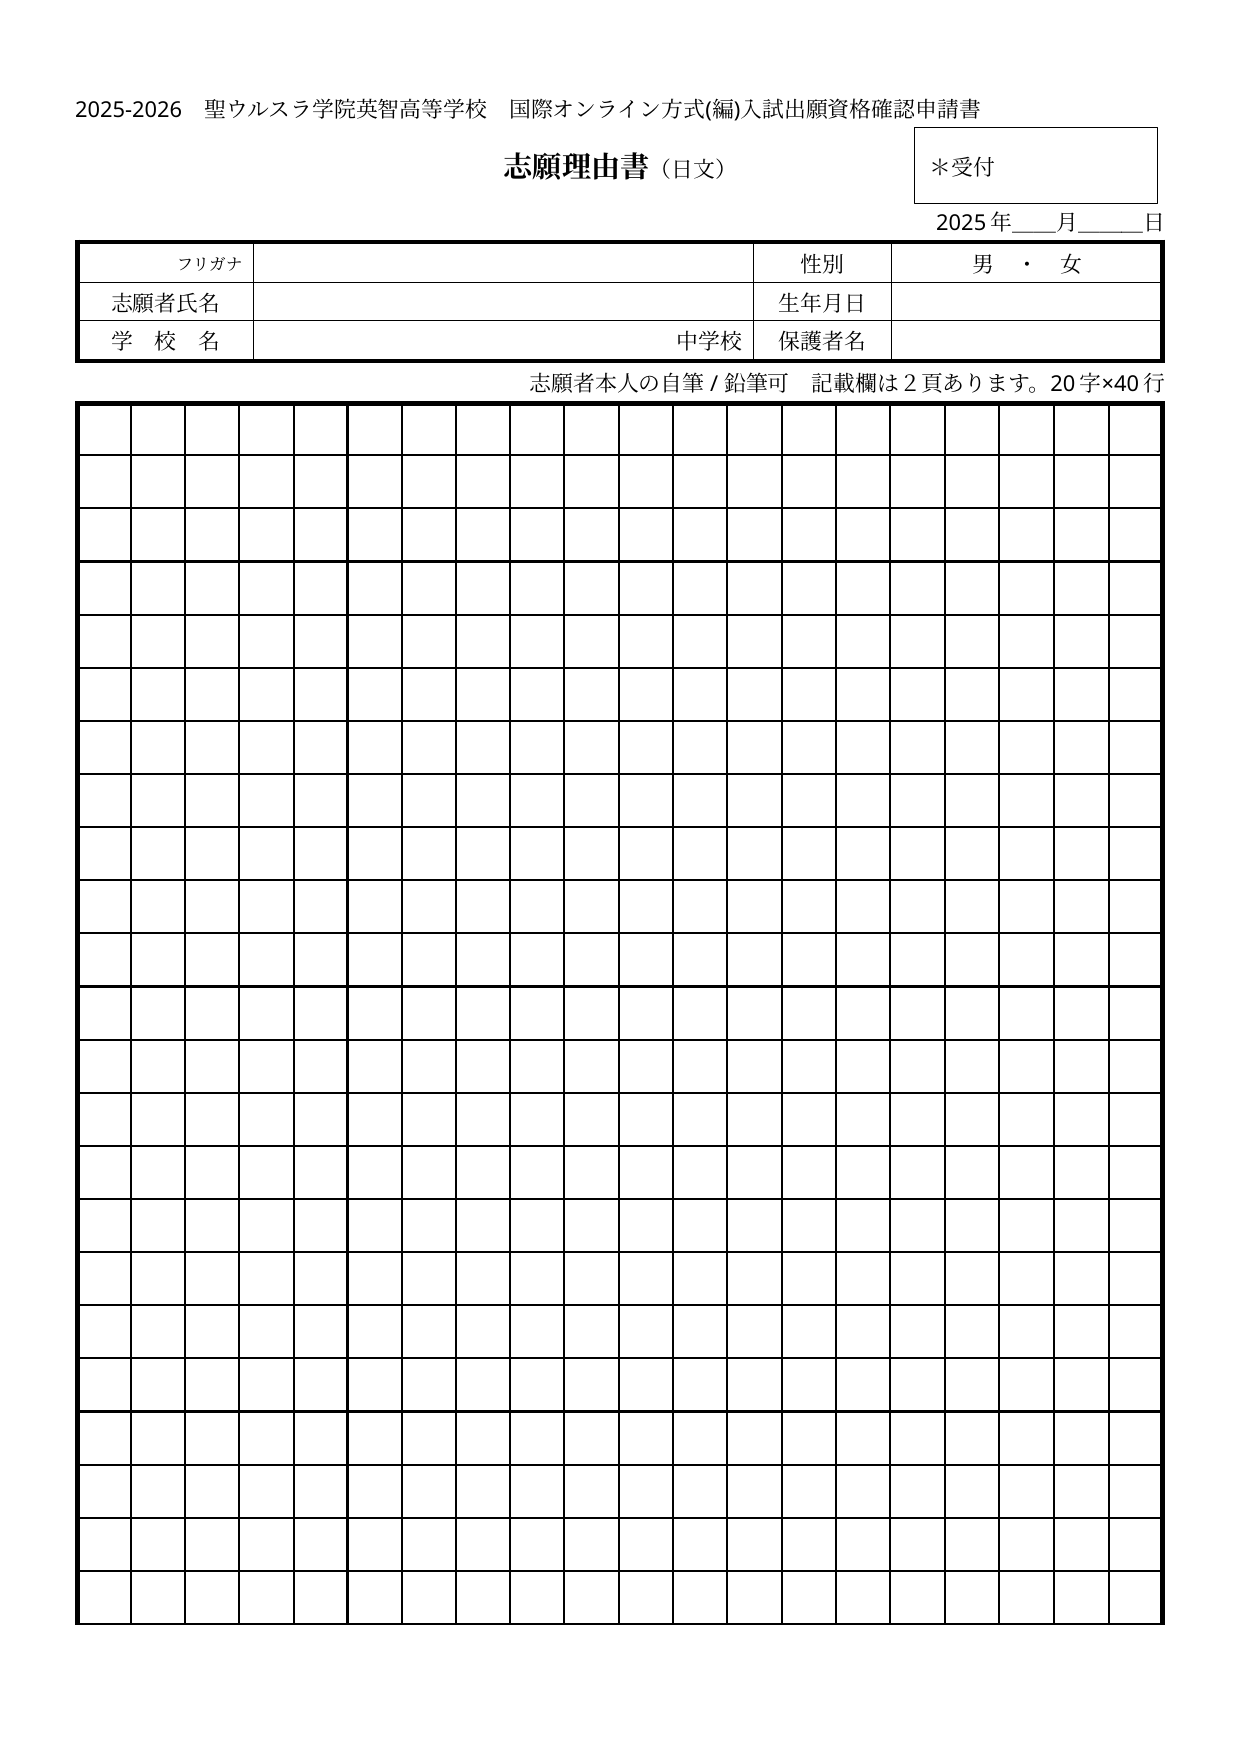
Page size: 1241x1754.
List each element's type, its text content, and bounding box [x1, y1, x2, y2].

table_cell [80, 1041, 130, 1092]
table_cell [186, 988, 238, 1038]
table_cell [891, 1519, 944, 1570]
table_header [674, 406, 726, 454]
table_cell [565, 563, 618, 613]
table_cell [1000, 669, 1053, 720]
table_cell [240, 616, 293, 667]
table_cell [80, 1359, 130, 1410]
table_cell [891, 988, 944, 1038]
table_cell [837, 1306, 889, 1357]
table_cell [946, 988, 998, 1038]
table_cell [891, 1413, 944, 1463]
table_cell [565, 509, 618, 560]
table_cell [295, 1519, 346, 1570]
table_cell [295, 669, 346, 720]
table_cell [1110, 722, 1160, 773]
table_cell [403, 616, 455, 667]
table_cell [1055, 722, 1108, 773]
table_cell [240, 1466, 293, 1517]
table_cell [240, 1147, 293, 1198]
table_cell [295, 509, 346, 560]
table_header [349, 406, 401, 454]
table_cell [240, 669, 293, 720]
table_cell [674, 1306, 726, 1357]
table_cell [1110, 1200, 1160, 1251]
table_cell [349, 1572, 401, 1623]
table_cell [511, 563, 563, 613]
table_cell [457, 1519, 509, 1570]
table_cell [186, 563, 238, 613]
table_cell [783, 934, 835, 985]
table_cell [891, 722, 944, 773]
table_cell [1000, 1041, 1053, 1092]
table_cell [891, 1253, 944, 1304]
table_cell [132, 563, 184, 613]
table_cell [674, 669, 726, 720]
table_cell [80, 616, 130, 667]
table_cell [80, 934, 130, 985]
table_cell [511, 1572, 563, 1623]
table_cell [891, 775, 944, 826]
table_cell [1110, 456, 1160, 507]
table_cell [837, 1041, 889, 1092]
table_cell [511, 1413, 563, 1463]
table_cell [132, 1359, 184, 1410]
table_cell [349, 1359, 401, 1410]
table_cell [891, 934, 944, 985]
table_cell [1110, 988, 1160, 1038]
table_cell [728, 1572, 781, 1623]
table_cell [403, 1572, 455, 1623]
table_cell [403, 1413, 455, 1463]
table_cell [349, 881, 401, 932]
table_cell [1055, 1147, 1108, 1198]
table_cell [891, 1200, 944, 1251]
table_cell [565, 1413, 618, 1463]
table_cell [186, 1359, 238, 1410]
table_cell [1110, 1094, 1160, 1145]
table_cell [1000, 1253, 1053, 1304]
table_cell [783, 563, 835, 613]
table_cell [837, 509, 889, 560]
table_cell [674, 828, 726, 879]
table_cell [80, 1147, 130, 1198]
table_header [891, 406, 944, 454]
table_cell [728, 775, 781, 826]
table_cell [132, 1572, 184, 1623]
table_cell [186, 934, 238, 985]
table_cell [186, 669, 238, 720]
table_cell [240, 1572, 293, 1623]
table_cell [295, 934, 346, 985]
table_cell [783, 509, 835, 560]
table_header [295, 406, 346, 454]
table_cell [403, 988, 455, 1038]
table_cell [837, 1466, 889, 1517]
table_cell [783, 1359, 835, 1410]
table_cell [295, 1466, 346, 1517]
table_cell [620, 616, 672, 667]
table_cell [403, 775, 455, 826]
table_cell [946, 722, 998, 773]
table_cell [565, 722, 618, 773]
table_cell [620, 722, 672, 773]
table_cell [511, 1359, 563, 1410]
table_cell [457, 616, 509, 667]
table_cell [186, 1147, 238, 1198]
table_cell [728, 669, 781, 720]
table_cell [132, 1413, 184, 1463]
table_cell [295, 1200, 346, 1251]
table_cell [240, 1519, 293, 1570]
table_cell [837, 1413, 889, 1463]
table_cell [295, 1253, 346, 1304]
table_cell [946, 1519, 998, 1570]
table_cell [674, 1041, 726, 1092]
table_cell [620, 1200, 672, 1251]
table_cell [1110, 563, 1160, 613]
table_cell [891, 1147, 944, 1198]
table_cell [132, 1253, 184, 1304]
table_cell [620, 1466, 672, 1517]
table_cell [349, 456, 401, 507]
table_header [132, 406, 184, 454]
table_cell [674, 1253, 726, 1304]
table_cell [186, 1519, 238, 1570]
table_cell [1055, 1041, 1108, 1092]
table_cell 中学校 [254, 321, 753, 359]
table_cell [403, 722, 455, 773]
table_cell [946, 775, 998, 826]
table_cell [837, 881, 889, 932]
table_cell [891, 1041, 944, 1092]
table_cell [674, 1572, 726, 1623]
table_cell [946, 1147, 998, 1198]
table_cell [511, 1519, 563, 1570]
table_cell [349, 1466, 401, 1517]
table_cell [783, 616, 835, 667]
table_cell [457, 988, 509, 1038]
table_cell [240, 1413, 293, 1463]
table_cell [1000, 1306, 1053, 1357]
table_cell [1110, 881, 1160, 932]
table_cell [783, 722, 835, 773]
table_cell [349, 1306, 401, 1357]
table_cell [511, 616, 563, 667]
table_cell [1110, 669, 1160, 720]
table_cell [674, 722, 726, 773]
table_cell [295, 456, 346, 507]
table_cell [891, 456, 944, 507]
table_cell [783, 1200, 835, 1251]
table_cell [565, 1359, 618, 1410]
table_cell [295, 1413, 346, 1463]
table_cell [457, 1413, 509, 1463]
table_cell [1055, 1413, 1108, 1463]
table_cell [511, 1200, 563, 1251]
table_cell [728, 988, 781, 1038]
table_cell [403, 1147, 455, 1198]
table_cell [674, 1359, 726, 1410]
table_cell [457, 1572, 509, 1623]
table_cell [457, 775, 509, 826]
table_cell [80, 881, 130, 932]
table_cell [783, 1413, 835, 1463]
table_cell [132, 1147, 184, 1198]
table_cell [457, 722, 509, 773]
table_cell [620, 1572, 672, 1623]
table_cell [186, 509, 238, 560]
table_cell [946, 934, 998, 985]
table_cell [186, 1572, 238, 1623]
table_cell [674, 563, 726, 613]
table_cell [349, 934, 401, 985]
table_cell [132, 1519, 184, 1570]
table_cell [511, 775, 563, 826]
table_cell [240, 456, 293, 507]
table_cell [132, 934, 184, 985]
table_cell [349, 1094, 401, 1145]
table_cell [511, 669, 563, 720]
table_cell [620, 1306, 672, 1357]
table_cell [457, 881, 509, 932]
table_cell [80, 988, 130, 1038]
table_cell [403, 1200, 455, 1251]
table_cell [132, 828, 184, 879]
table_cell [565, 881, 618, 932]
table_cell [837, 616, 889, 667]
table_cell [295, 616, 346, 667]
table_cell [457, 669, 509, 720]
table_cell [674, 1466, 726, 1517]
table_cell [1000, 616, 1053, 667]
table_cell [349, 1253, 401, 1304]
table_cell [837, 1147, 889, 1198]
table_cell [403, 1041, 455, 1092]
table_cell [186, 456, 238, 507]
table_cell [403, 934, 455, 985]
table_cell [457, 1147, 509, 1198]
table_cell [457, 509, 509, 560]
table_cell [1110, 1519, 1160, 1570]
table_cell [132, 1094, 184, 1145]
table_cell [457, 456, 509, 507]
table_cell [80, 775, 130, 826]
table_cell [565, 1253, 618, 1304]
table_cell [891, 881, 944, 932]
table_cell [186, 881, 238, 932]
table_cell [132, 1041, 184, 1092]
table_cell [946, 1572, 998, 1623]
table_cell [1110, 934, 1160, 985]
table_cell [837, 563, 889, 613]
table_cell [240, 775, 293, 826]
table_cell [620, 988, 672, 1038]
table_cell [728, 1466, 781, 1517]
table_cell [240, 1041, 293, 1092]
table_cell [403, 881, 455, 932]
table_cell [186, 1253, 238, 1304]
table_cell [946, 1413, 998, 1463]
table_cell [80, 1306, 130, 1357]
table_cell [457, 828, 509, 879]
table_cell [946, 616, 998, 667]
table_cell [457, 1306, 509, 1357]
table_cell [946, 881, 998, 932]
table_cell [674, 456, 726, 507]
table_cell [1000, 509, 1053, 560]
table_cell [240, 1200, 293, 1251]
table_cell [620, 775, 672, 826]
table_cell [403, 1359, 455, 1410]
table_cell [620, 1359, 672, 1410]
table_cell [349, 1147, 401, 1198]
table_cell [891, 1572, 944, 1623]
table_cell [80, 1466, 130, 1517]
table_header [620, 406, 672, 454]
table_header [403, 406, 455, 454]
table_cell [946, 456, 998, 507]
table_cell [1000, 775, 1053, 826]
table_cell [403, 828, 455, 879]
table_cell [186, 722, 238, 773]
table_header [1000, 406, 1053, 454]
table_cell [946, 828, 998, 879]
table_cell [1110, 1359, 1160, 1410]
table_cell [457, 1466, 509, 1517]
table_cell [511, 722, 563, 773]
table_cell [565, 456, 618, 507]
table_cell [891, 509, 944, 560]
table_cell [674, 1200, 726, 1251]
table_cell [403, 1466, 455, 1517]
table_cell [457, 934, 509, 985]
table_cell [728, 881, 781, 932]
table_cell [946, 1253, 998, 1304]
table_header [728, 406, 781, 454]
table_cell [1000, 1359, 1053, 1410]
table_cell [565, 1306, 618, 1357]
table_cell [891, 1094, 944, 1145]
table_header [186, 406, 238, 454]
table_cell [511, 988, 563, 1038]
table_cell [728, 1200, 781, 1251]
table_cell [1110, 1413, 1160, 1463]
table_header [837, 406, 889, 454]
table_header [457, 406, 509, 454]
table_cell [783, 881, 835, 932]
table_cell [565, 1572, 618, 1623]
table_cell [837, 1253, 889, 1304]
table_cell [674, 1413, 726, 1463]
table_cell [403, 509, 455, 560]
table_cell [349, 563, 401, 613]
table_cell [565, 775, 618, 826]
table_cell [1000, 1094, 1053, 1145]
table_cell [240, 934, 293, 985]
text 2025-2026 聖ウルスラ学院英智高等学校 国際オンライン方式(編)入試出願資格確認申請書 [75, 89, 1165, 127]
table_cell [837, 1094, 889, 1145]
table_cell [674, 881, 726, 932]
table_cell [295, 1359, 346, 1410]
table_cell [511, 881, 563, 932]
table_cell [1055, 988, 1108, 1038]
table_cell [783, 456, 835, 507]
table_cell [1000, 1200, 1053, 1251]
table_cell [728, 1147, 781, 1198]
table_cell [1000, 988, 1053, 1038]
table_cell [349, 1200, 401, 1251]
table_cell [565, 1041, 618, 1092]
table_cell [674, 1519, 726, 1570]
table_cell [254, 283, 753, 320]
table_cell [620, 669, 672, 720]
table_cell [728, 1306, 781, 1357]
table_cell [403, 563, 455, 613]
table_cell [403, 1519, 455, 1570]
table_cell [1000, 563, 1053, 613]
table_cell [946, 1306, 998, 1357]
table_cell [80, 1253, 130, 1304]
table_cell [1055, 881, 1108, 932]
table_cell [837, 775, 889, 826]
table_cell [728, 722, 781, 773]
table_cell 保護者名 [754, 321, 891, 359]
table_cell [132, 988, 184, 1038]
table_cell [1000, 1572, 1053, 1623]
table_cell [1110, 1253, 1160, 1304]
table_cell [620, 934, 672, 985]
table_cell [674, 988, 726, 1038]
table_cell [565, 1466, 618, 1517]
table_cell [295, 988, 346, 1038]
table_cell [186, 1094, 238, 1145]
table_cell [80, 1519, 130, 1570]
table_cell [674, 934, 726, 985]
table_cell [1110, 1147, 1160, 1198]
table_cell [728, 456, 781, 507]
table_cell [186, 616, 238, 667]
table_cell [620, 509, 672, 560]
table_cell [295, 1572, 346, 1623]
table_cell [403, 456, 455, 507]
table_cell [891, 1359, 944, 1410]
table_cell 学 校 名 [80, 321, 253, 359]
table_cell [80, 456, 130, 507]
table_cell [240, 1094, 293, 1145]
table_cell [80, 828, 130, 879]
table_cell [565, 828, 618, 879]
table_cell [349, 1519, 401, 1570]
table_cell [565, 1519, 618, 1570]
table_cell [837, 988, 889, 1038]
table_cell [457, 1253, 509, 1304]
table_cell [728, 828, 781, 879]
table_cell [620, 1413, 672, 1463]
table_cell [295, 1306, 346, 1357]
table_cell [403, 1306, 455, 1357]
table_cell [132, 1466, 184, 1517]
table_header [1110, 406, 1160, 454]
table_cell [728, 509, 781, 560]
table_cell [80, 509, 130, 560]
table_cell [1000, 456, 1053, 507]
table_cell 生年月日 [754, 283, 891, 320]
table_cell [132, 775, 184, 826]
table_cell [511, 1306, 563, 1357]
table_cell [783, 1094, 835, 1145]
table_cell [457, 1200, 509, 1251]
table_cell [511, 934, 563, 985]
table_cell [783, 669, 835, 720]
text 2025年＿＿月＿＿＿日 [75, 202, 1165, 239]
table_cell [1000, 1413, 1053, 1463]
table_cell [565, 669, 618, 720]
table_cell [511, 1147, 563, 1198]
table_cell [1000, 828, 1053, 879]
table_cell [674, 616, 726, 667]
table_cell [620, 456, 672, 507]
table_cell [620, 1041, 672, 1092]
table_cell [80, 1094, 130, 1145]
table_cell [240, 988, 293, 1038]
table_cell [511, 1466, 563, 1517]
table_cell [240, 1359, 293, 1410]
table_cell [620, 1253, 672, 1304]
table_header [946, 406, 998, 454]
table_cell [403, 669, 455, 720]
table_cell [1055, 1519, 1108, 1570]
table_cell [620, 563, 672, 613]
table_cell [891, 1306, 944, 1357]
table_cell [1055, 509, 1108, 560]
table_cell [946, 563, 998, 613]
table_cell [1055, 616, 1108, 667]
table_cell [186, 775, 238, 826]
table_cell [80, 1413, 130, 1463]
table_cell [1110, 828, 1160, 879]
table_cell [565, 1147, 618, 1198]
table_cell [837, 1519, 889, 1570]
table_cell [620, 881, 672, 932]
text 志願理由書（日文） [75, 127, 914, 202]
table_cell [674, 1094, 726, 1145]
table_cell [565, 616, 618, 667]
table_cell [1055, 669, 1108, 720]
table_cell [511, 456, 563, 507]
table_cell [728, 563, 781, 613]
table_cell [783, 1519, 835, 1570]
table_cell [837, 934, 889, 985]
table_cell [892, 321, 1160, 359]
table_cell [1055, 1466, 1108, 1517]
table_cell [1110, 775, 1160, 826]
table_cell [728, 1253, 781, 1304]
table_cell [891, 616, 944, 667]
table_cell [1110, 1572, 1160, 1623]
table_cell 志願者氏名 [80, 283, 253, 320]
table_cell [132, 881, 184, 932]
table_cell [186, 1466, 238, 1517]
table_cell [295, 881, 346, 932]
table_cell [295, 775, 346, 826]
table_header [240, 406, 293, 454]
table_cell [295, 1094, 346, 1145]
table_cell [132, 456, 184, 507]
table_cell [1000, 1466, 1053, 1517]
table_cell [946, 1359, 998, 1410]
table_cell [240, 1253, 293, 1304]
table_cell [728, 1413, 781, 1463]
table_cell [1055, 1094, 1108, 1145]
table_header フリガナ [80, 244, 253, 282]
table_cell [891, 563, 944, 613]
table_cell [620, 828, 672, 879]
table_cell [186, 1200, 238, 1251]
table_header [1055, 406, 1108, 454]
table_cell [295, 1147, 346, 1198]
table_cell [295, 828, 346, 879]
table_cell [1110, 1466, 1160, 1517]
table_cell [674, 775, 726, 826]
table_cell [295, 1041, 346, 1092]
table_cell [186, 1413, 238, 1463]
table_cell [1000, 934, 1053, 985]
table_cell [511, 509, 563, 560]
table_cell [186, 1041, 238, 1092]
table_cell [1000, 1519, 1053, 1570]
table_cell [132, 1200, 184, 1251]
table_cell [1000, 1147, 1053, 1198]
table_cell [837, 828, 889, 879]
table_cell [783, 775, 835, 826]
table_cell [783, 1147, 835, 1198]
table_cell [349, 988, 401, 1038]
table_cell [783, 1041, 835, 1092]
table_cell [240, 722, 293, 773]
table_cell [946, 1041, 998, 1092]
table_cell [511, 828, 563, 879]
table_cell [132, 616, 184, 667]
table_cell [1055, 828, 1108, 879]
table_cell [946, 509, 998, 560]
table_cell [783, 1466, 835, 1517]
table_header [783, 406, 835, 454]
table_cell [837, 722, 889, 773]
table_cell [349, 509, 401, 560]
table_cell [946, 669, 998, 720]
table_cell [240, 828, 293, 879]
table_cell [511, 1253, 563, 1304]
table_cell [565, 1094, 618, 1145]
table_cell [1000, 722, 1053, 773]
table_cell [728, 1041, 781, 1092]
table_cell [728, 1094, 781, 1145]
table_cell [1055, 1200, 1108, 1251]
table_cell [620, 1094, 672, 1145]
table_cell [837, 669, 889, 720]
table_cell [946, 1094, 998, 1145]
table_header [80, 406, 130, 454]
table_cell [1055, 1572, 1108, 1623]
table_cell [1055, 1359, 1108, 1410]
table_cell [565, 934, 618, 985]
table_cell [295, 722, 346, 773]
table_cell [783, 1306, 835, 1357]
table_cell [1110, 1306, 1160, 1357]
table_cell [186, 828, 238, 879]
table_cell [403, 1094, 455, 1145]
table_cell [349, 1041, 401, 1092]
table_cell [674, 509, 726, 560]
text 志願者本人の自筆 / 鉛筆可 記載欄は２頁あります。20字×40行 [75, 363, 1165, 401]
table_cell [674, 1147, 726, 1198]
table_cell [1110, 616, 1160, 667]
table_cell [837, 1359, 889, 1410]
table_cell [783, 828, 835, 879]
table_cell [349, 722, 401, 773]
table_cell [891, 669, 944, 720]
table_cell [837, 1572, 889, 1623]
table_cell [1110, 509, 1160, 560]
table_cell [620, 1147, 672, 1198]
table_cell [728, 934, 781, 985]
table_header 性別 [754, 244, 891, 282]
table_cell [240, 881, 293, 932]
table_cell [349, 669, 401, 720]
table_cell [891, 1466, 944, 1517]
table_cell [132, 1306, 184, 1357]
table_cell [892, 283, 1160, 320]
table_cell [1000, 881, 1053, 932]
table_cell [403, 1253, 455, 1304]
table_cell [186, 1306, 238, 1357]
table_cell [783, 988, 835, 1038]
table_cell [457, 1041, 509, 1092]
table_cell [80, 563, 130, 613]
table_cell [80, 669, 130, 720]
table_cell [837, 456, 889, 507]
table_cell [511, 1041, 563, 1092]
table_cell [349, 616, 401, 667]
table_cell [1055, 563, 1108, 613]
table_header 男 ・ 女 [892, 244, 1160, 282]
table_cell [349, 1413, 401, 1463]
table_cell [728, 616, 781, 667]
table_cell [457, 1359, 509, 1410]
table_cell [620, 1519, 672, 1570]
table_cell [783, 1253, 835, 1304]
table_cell [349, 775, 401, 826]
table_cell [1110, 1041, 1160, 1092]
table_cell [132, 509, 184, 560]
table_cell [295, 563, 346, 613]
table_cell [240, 1306, 293, 1357]
table_cell [783, 1572, 835, 1623]
table_cell [132, 669, 184, 720]
table_cell [891, 828, 944, 879]
table_cell [946, 1466, 998, 1517]
table_cell [565, 988, 618, 1038]
table_cell [80, 1200, 130, 1251]
table_cell [80, 722, 130, 773]
table_cell [728, 1519, 781, 1570]
table_cell [1055, 456, 1108, 507]
table_cell [511, 1094, 563, 1145]
table_cell [457, 563, 509, 613]
table_cell [1055, 1306, 1108, 1357]
table_cell [349, 828, 401, 879]
table_cell [837, 1200, 889, 1251]
table_cell [1055, 775, 1108, 826]
table_header [254, 244, 753, 282]
table_header [511, 406, 563, 454]
table_header [565, 406, 618, 454]
table_cell [946, 1200, 998, 1251]
table_cell [132, 722, 184, 773]
table_cell [728, 1359, 781, 1410]
table_cell [240, 509, 293, 560]
table_cell [1055, 1253, 1108, 1304]
table_cell [80, 1572, 130, 1623]
table_cell [565, 1200, 618, 1251]
table_cell [240, 563, 293, 613]
table_cell [457, 1094, 509, 1145]
table_cell [1055, 934, 1108, 985]
